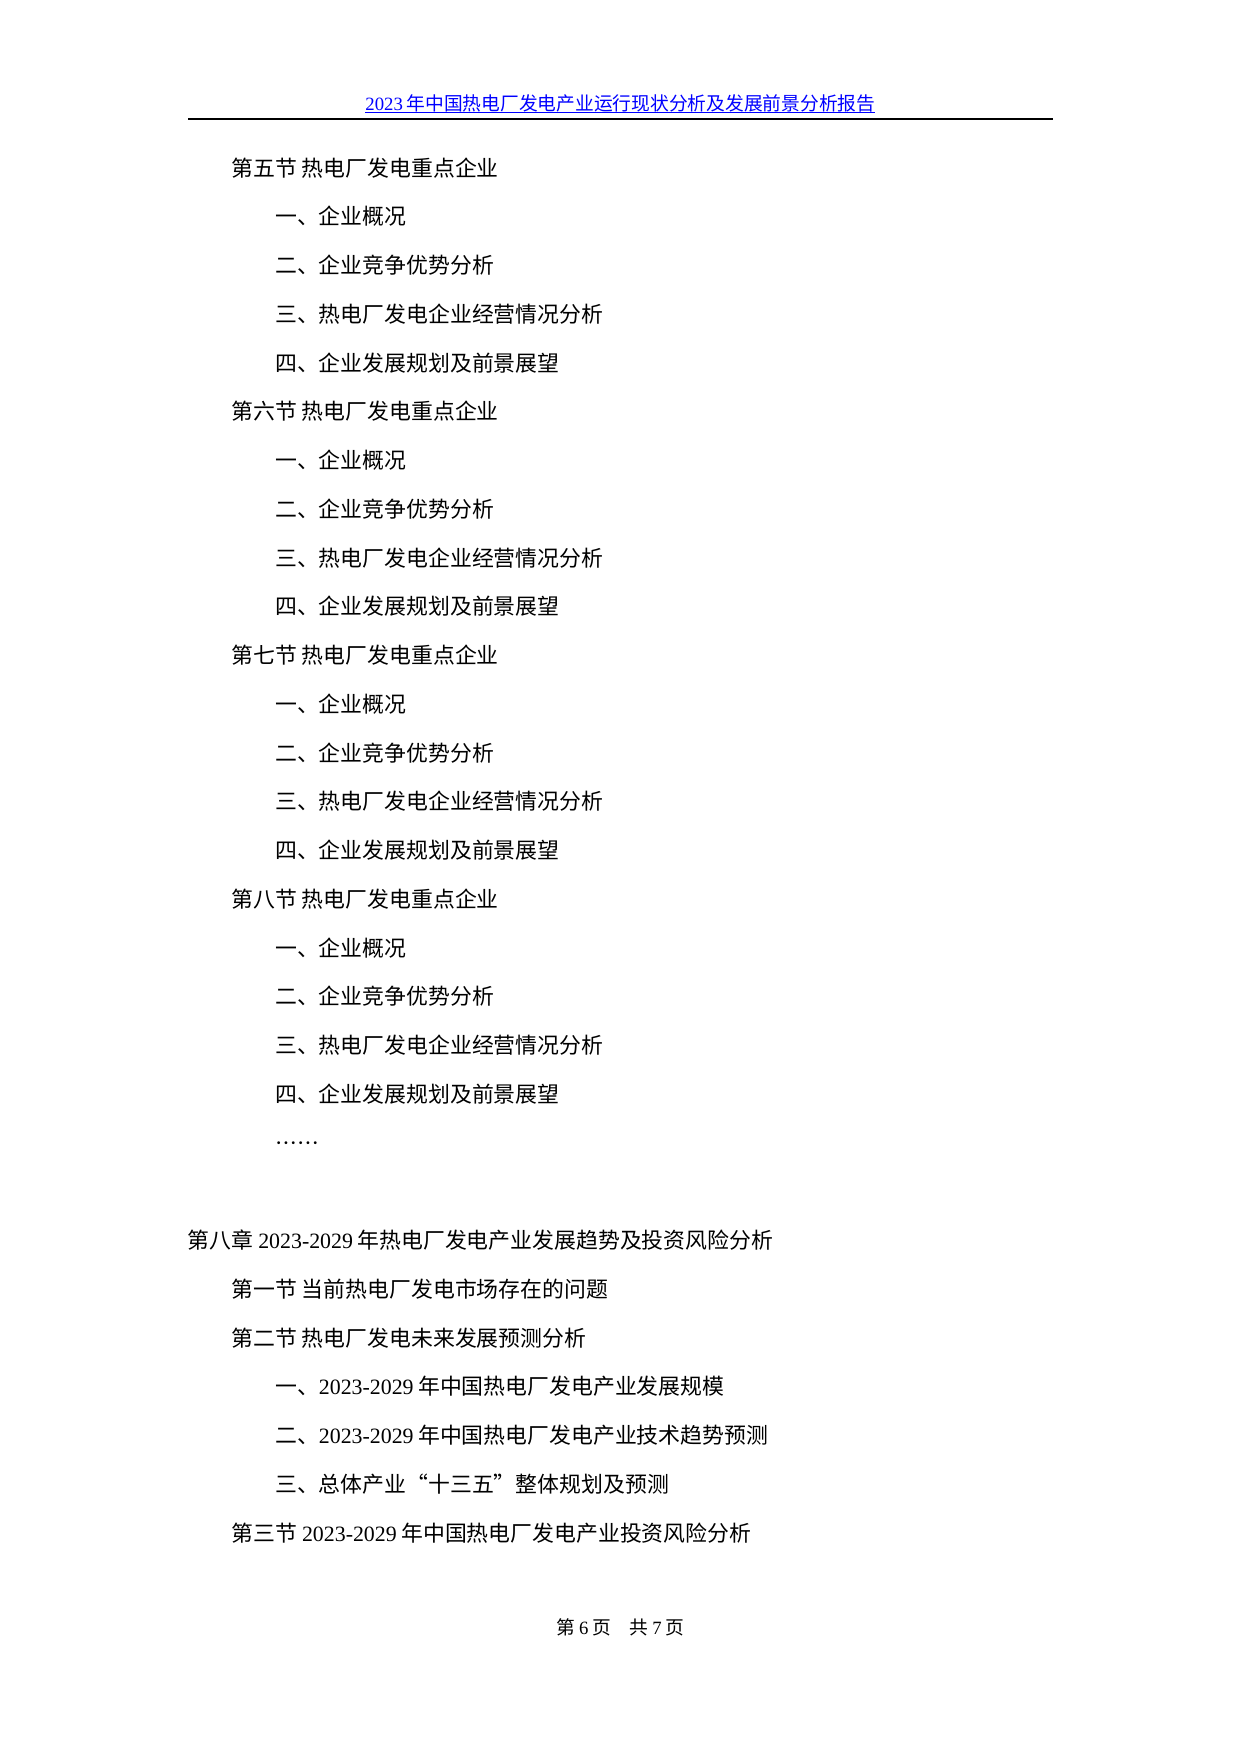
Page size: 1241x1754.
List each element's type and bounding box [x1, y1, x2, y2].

text [187, 150, 1053, 1548]
